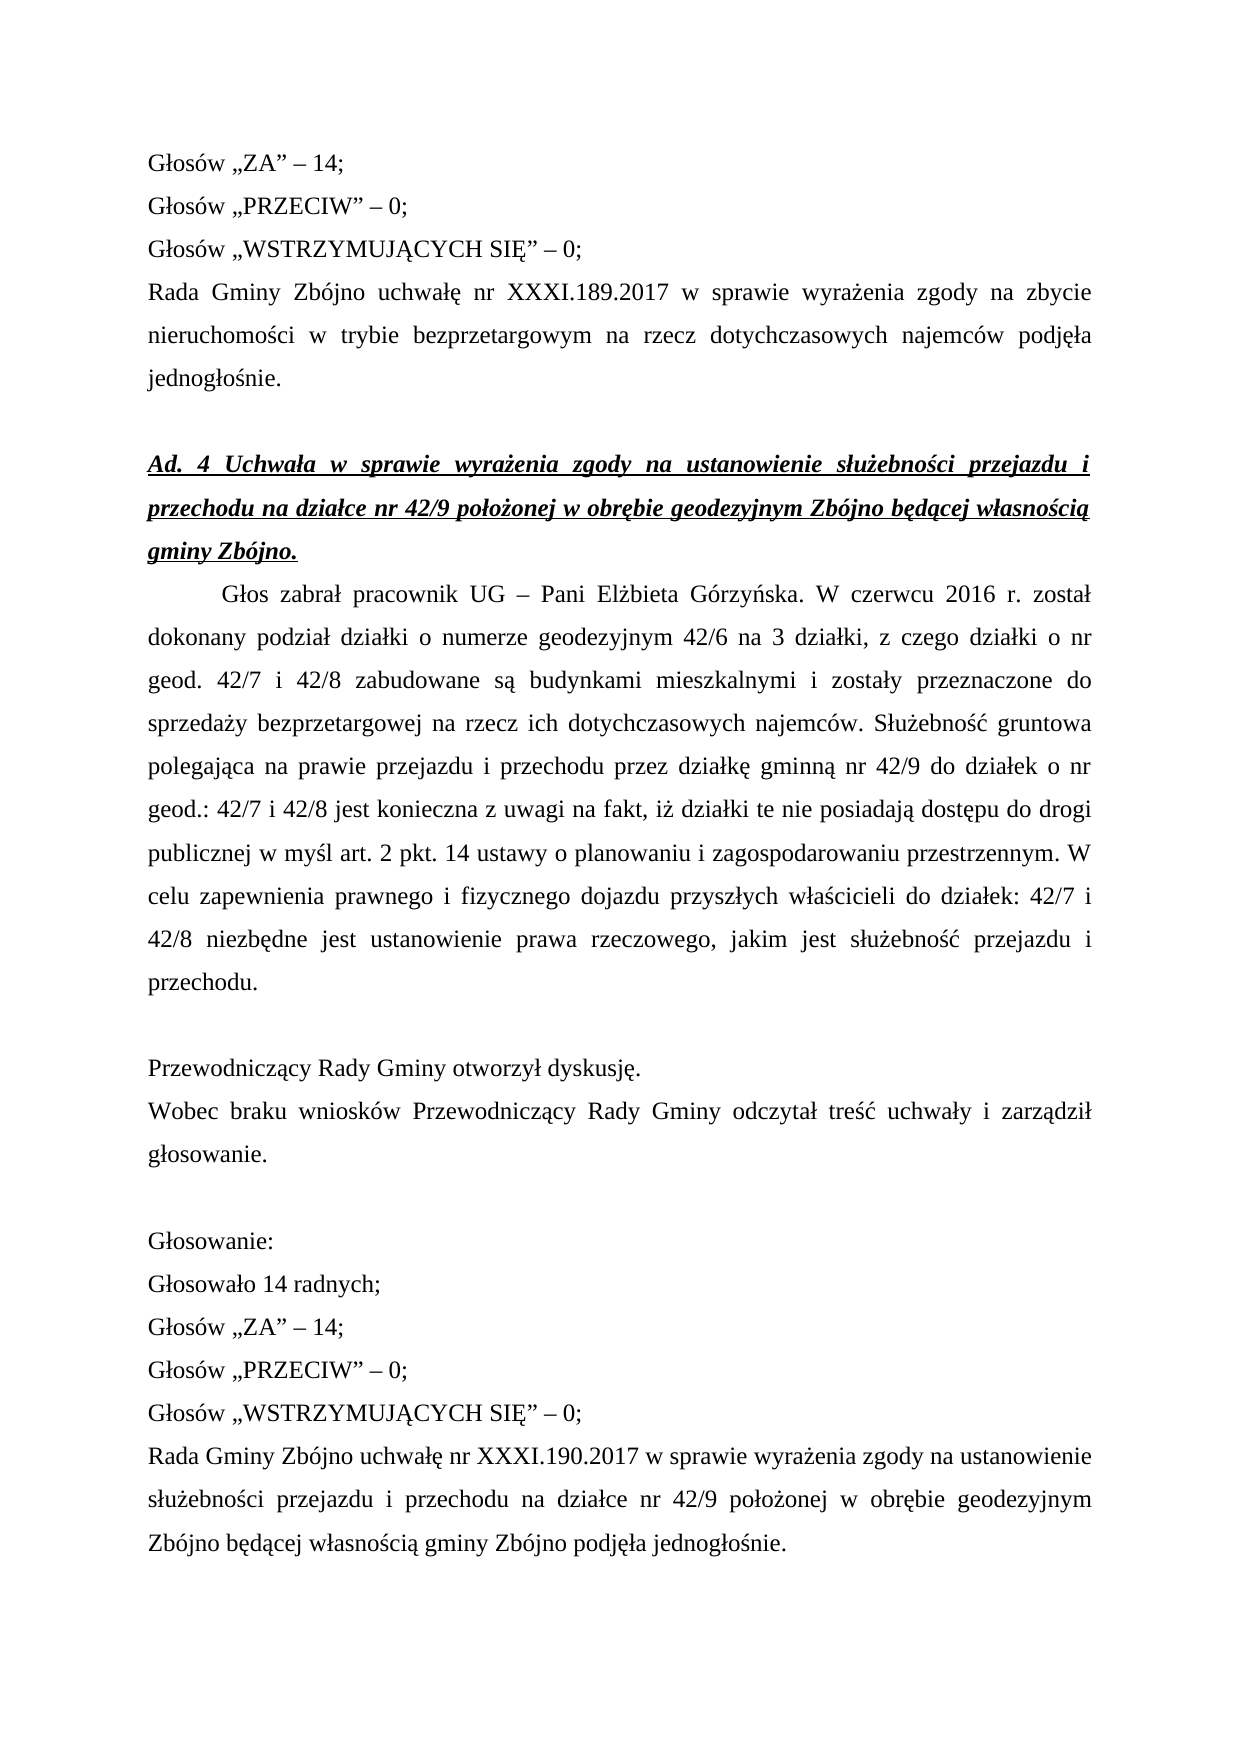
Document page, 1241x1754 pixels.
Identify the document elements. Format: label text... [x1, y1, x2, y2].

text Głosów „WSTRZYMUJĄCYCH SIĘ” – 0; [148, 234, 1093, 263]
text Rada Gminy Zbójno uchwałę nr XXXI.190.2017 w sprawie wyrażenia zgody na ustanowienie służebności przejazdu i przechodu na działce nr 42/9 położonej w obrębie geodezyjnym Zbójno będącej własnością gminy Zbójno podjęła jednogłośnie. [148, 1441, 1093, 1556]
text Głos zabrał pracownik UG – Pani Elżbieta Górzyńska. W czerwcu 2016 r. został dokonany podział działki o numerze geodezyjnym 42/6 na 3 działki, z czego działki o nr geod. 42/7 i 42/8 zabudowane są budynkami mieszkalnymi i zostały przeznaczone do sprzedaży bezprzetargowej na rzecz ich dotychczasowych najemców. Służebność gruntowa polegająca na prawie przejazdu i przechodu przez działkę gminną nr 42/9 do działek o nr geod.: 42/7 i 42/8 jest konieczna z uwagi na fakt, iż działki te nie posiadają dostępu do drogi publicznej w myśl art. 2 pkt. 14 ustawy o planowaniu i zagospodarowaniu przestrzennym. W celu zapewnienia prawnego i fizycznego dojazdu przyszłych właścicieli do działek: 42/7 i 42/8 niezbędne jest ustanowienie prawa rzeczowego, jakim jest służebność przejazdu i przechodu. [148, 579, 1093, 996]
text Głosowanie: [148, 1226, 1093, 1254]
text Ad. 4 Uchwała w sprawie wyrażenia zgody na ustanowienie służebności przejazdu i przechodu na działce nr 42/9 położonej w obrębie geodezyjnym Zbójno będącej własnością gminy Zbójno. [148, 449, 1093, 564]
text Głosów „WSTRZYMUJĄCYCH SIĘ” – 0; [148, 1398, 1093, 1427]
text Wobec braku wniosków Przewodniczący Rady Gminy odczytał treść uchwały i zarządził głosowanie. [148, 1096, 1093, 1168]
text Głosowało 14 radnych; [148, 1269, 1093, 1298]
text Głosów „ZA” – 14; [148, 1312, 1093, 1341]
text Głosów „PRZECIW” – 0; [148, 191, 1093, 219]
text Głosów „PRZECIW” – 0; [148, 1355, 1093, 1384]
text Rada Gminy Zbójno uchwałę nr XXXI.189.2017 w sprawie wyrażenia zgody na zbycie nieruchomości w trybie bezprzetargowym na rzecz dotychczasowych najemców podjęła jednogłośnie. [148, 277, 1093, 392]
text Przewodniczący Rady Gminy otworzył dyskusję. [148, 1053, 1093, 1082]
text Głosów „ZA” – 14; [148, 148, 1093, 176]
